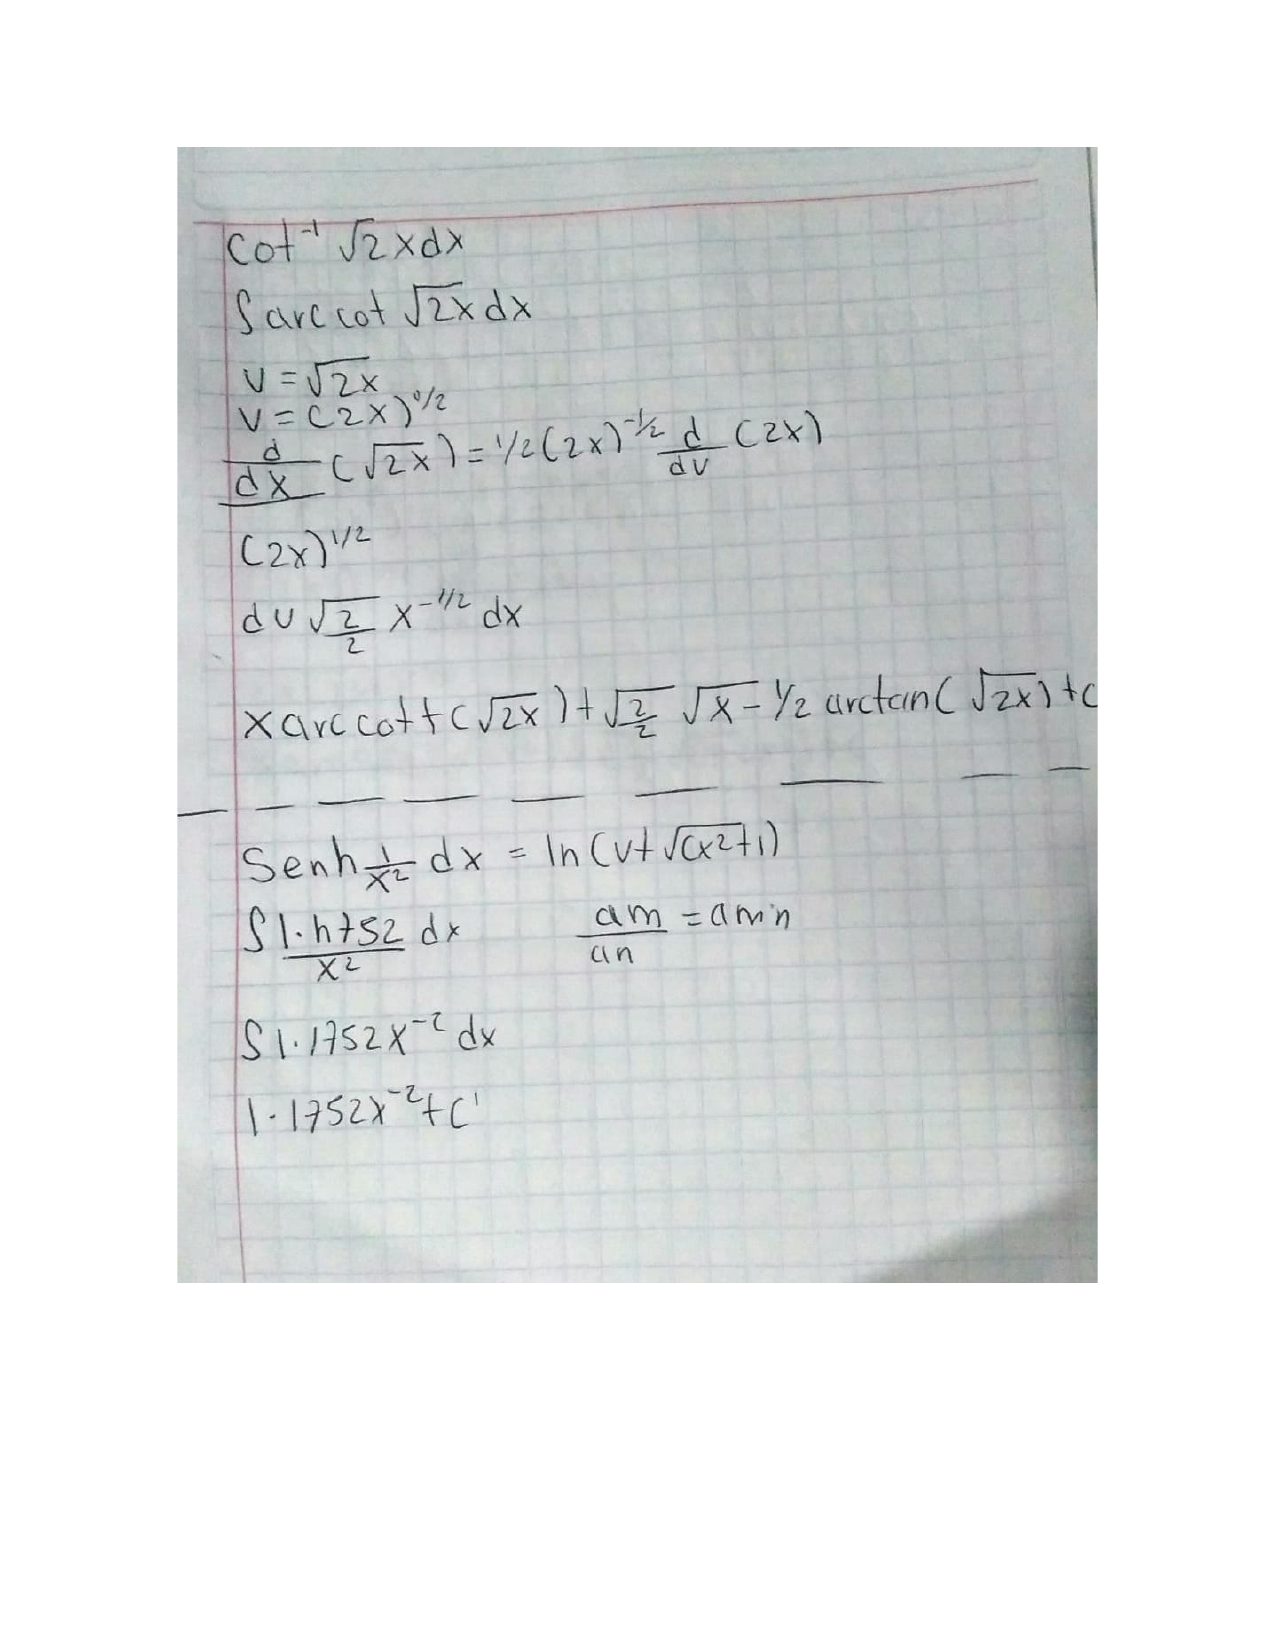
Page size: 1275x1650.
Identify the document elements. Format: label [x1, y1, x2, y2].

picture [177, 147, 1098, 1283]
